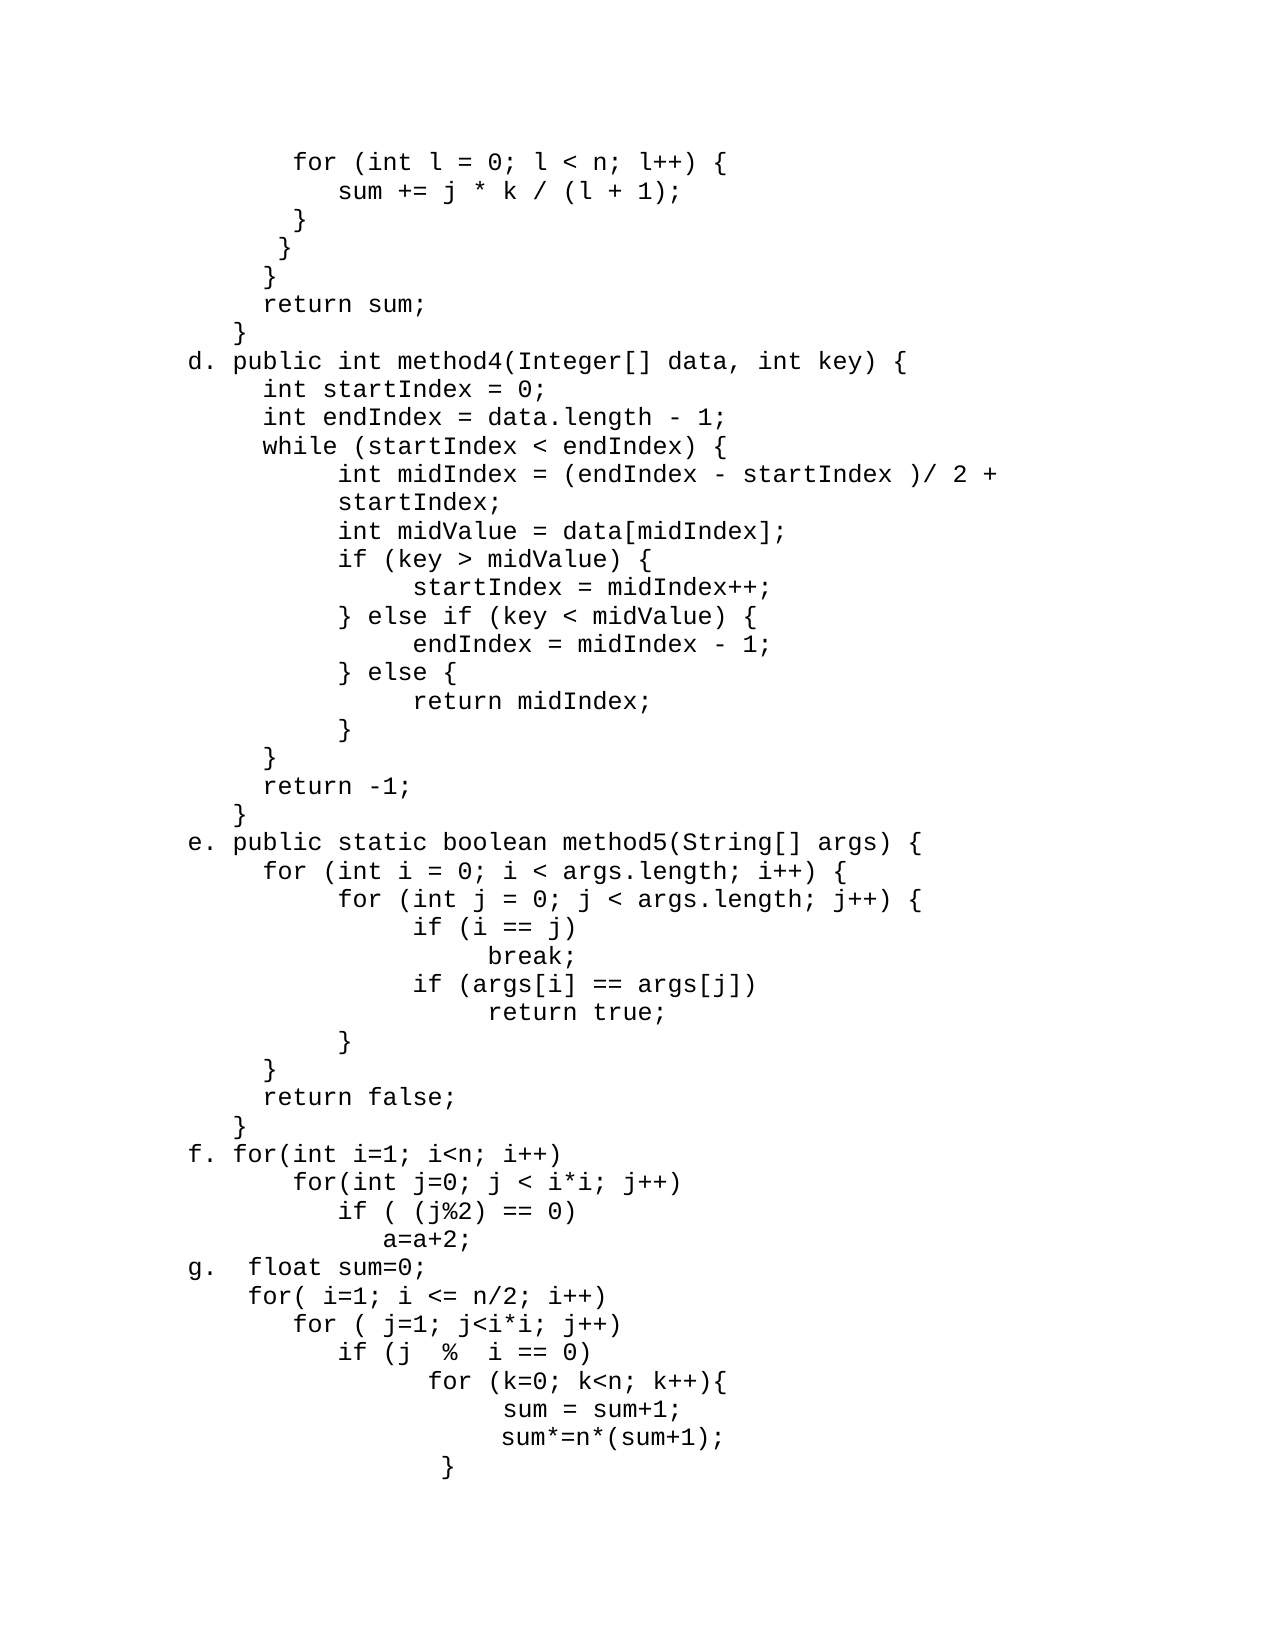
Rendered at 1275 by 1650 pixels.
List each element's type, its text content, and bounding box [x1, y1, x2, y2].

text } [262, 717, 1087, 745]
text startIndex = midIndex++; [337, 575, 1087, 603]
text if (key > midValue) { [262, 547, 1087, 575]
text g. float sum=0; for( i=1; i <= n/2; i++) for ( j=1; j<i*i; j++) if (j % i == 0) for (k=0; k<n; k++){ sum = sum+1; [187, 1255, 1087, 1425]
text } [187, 320, 1087, 348]
text e. public static boolean method5(String[] args) { [187, 830, 1087, 858]
text d. public int method4(Integer[] data, int key) { [187, 348, 1087, 377]
text } [187, 1057, 1087, 1085]
text } else { [262, 660, 1087, 688]
text } [262, 1028, 1087, 1057]
text } [187, 207, 1087, 235]
text while (startIndex < endIndex) { [187, 433, 1087, 462]
text return true; [412, 1000, 1087, 1028]
text for (int j = 0; j < args.length; j++) { [262, 887, 1087, 915]
text if (args[i] == args[j]) [337, 972, 1087, 1000]
text } [187, 263, 1087, 292]
text return -1; [187, 773, 1087, 802]
text for (int i = 0; i < args.length; i++) { [187, 858, 1087, 887]
text if (i == j) [337, 915, 1087, 943]
text endIndex = midIndex - 1; [337, 632, 1087, 660]
text sum += j * k / (l + 1); [262, 178, 1087, 207]
text return midIndex; [337, 688, 1087, 717]
text } [187, 1113, 1087, 1142]
text f. for(int i=1; i<n; i++) for(int j=0; j < i*i; j++) if ( (j%2) == 0) a=a+2; [187, 1142, 1087, 1255]
text int endIndex = data.length - 1; [187, 405, 1087, 433]
text return sum; [187, 292, 1087, 320]
text return false; [187, 1085, 1087, 1113]
text int startIndex = 0; [187, 377, 1087, 405]
text sum*=n*(sum+1); [350, 1425, 1087, 1453]
text int midIndex = (endIndex - startIndex )/ 2 + startIndex; [337, 462, 1087, 518]
text } [350, 1453, 1087, 1482]
text } [187, 802, 1087, 830]
text } [187, 745, 1087, 773]
text int midValue = data[midIndex]; [262, 518, 1087, 547]
text } [187, 235, 1087, 263]
text for (int l = 0; l < n; l++) { [187, 150, 1087, 178]
text } else if (key < midValue) { [262, 603, 1087, 632]
text break; [412, 943, 1087, 972]
